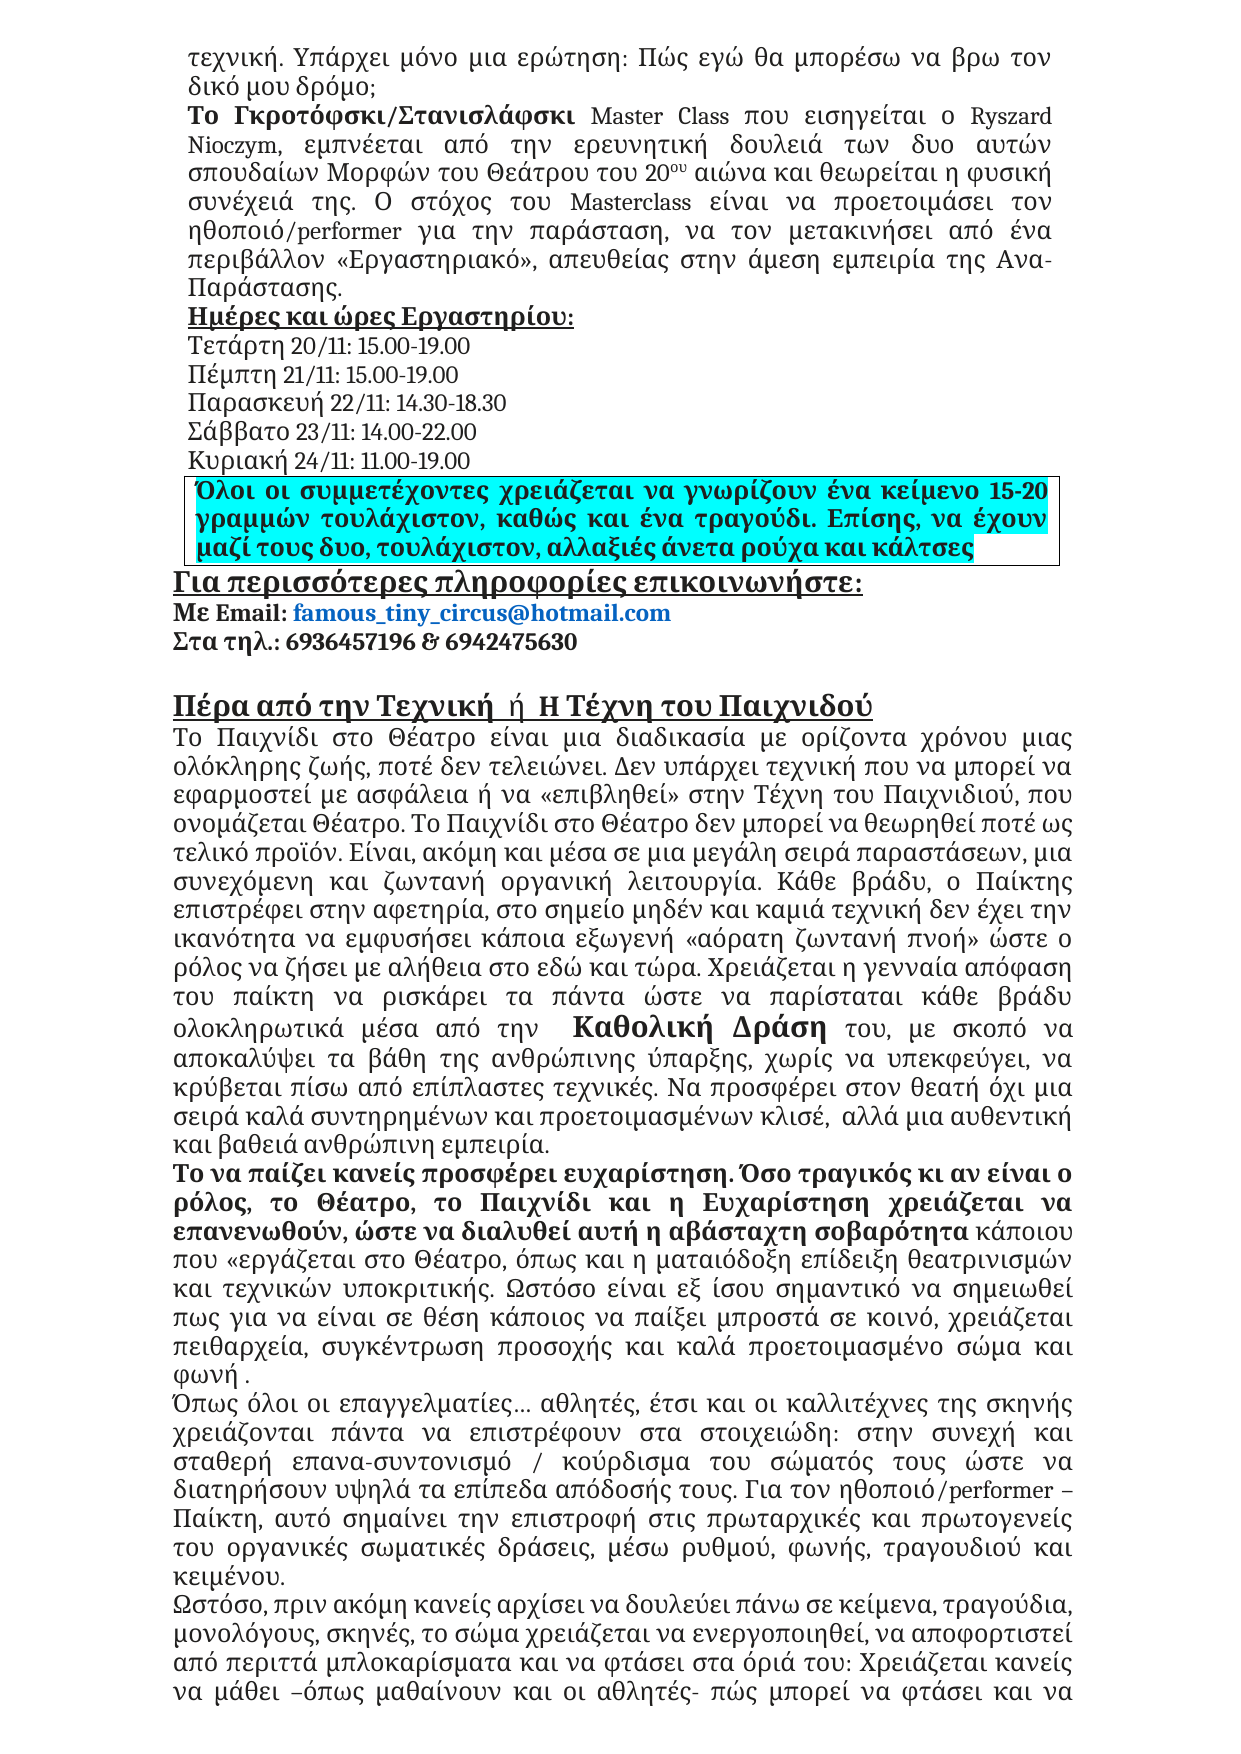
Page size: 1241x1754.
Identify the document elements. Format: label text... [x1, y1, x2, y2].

text Κυριακή 24/11: 11.00-19.00 [187, 447, 1053, 476]
text Τετάρτη 20/11: 15.00-19.00 [187, 332, 1053, 361]
text Σάββατο 23/11: 14.00-22.00 [187, 418, 1053, 447]
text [187, 44, 1053, 102]
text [173, 1591, 1073, 1706]
text Στα τηλ.: 6936457196 & 6942475630 [173, 628, 1073, 657]
text Πέμπτη 21/11: 15.00-19.00 [187, 361, 1053, 389]
text Το Παιχνίδι στο Θέατρο είναι μια διαδικασία με ορίζοντα χρόνου μιας ολόκληρης ζωής, ποτέ δεν τελειώνει. Δεν υπάρχει τεχνική που να μπορεί να εφαρμοστεί με ασφάλεια ή να «επιβληθεί» στην Τέχνη του Παιχνιδιού, που ονομάζεται Θέατρο. Το Παιχνίδι στο Θέατρο δεν μπορεί να θεωρηθεί ποτέ ως τελικό προϊόν. Είναι, ακόμη και μέσα σε μια μεγάλη σειρά παραστάσεων, μια συνεχόμενη και ζωντανή οργανική λειτουργία. Κάθε βράδυ, ο Παίκτης επιστρέφει στην αφετηρία, στο σημείο μηδέν και καμιά τεχνική δεν έχει την ικανότητα να εμφυσήσει κάποια εξωγενή «αόρατη ζωντανή πνοή» ώστε ο ρόλος να ζήσει με αλήθεια στο εδώ και τώρα. Χρειάζεται η γενναία απόφαση του παίκτη να ρισκάρει τα πάντα ώστε να παρίσταται κάθε βράδυ ολοκληρωτικά μέσα από την Καθολική Δράση του, με σκοπό να αποκαλύψει τα βάθη της ανθρώπινης ύπαρξης, χωρίς να υπεκφεύγει, να κρύβεται πίσω από επίπλαστες τεχνικές. Να προσφέρει στον θεατή όχι μια σειρά καλά συντηρημένων και προετοιμασμένων κλισέ, αλλά μια αυθεντική και βαθειά ανθρώπινη εμπειρία. [173, 724, 1073, 1160]
text Πέρα από την Τεχνική ή H Τέχνη του Παιχνιδού [173, 690, 1073, 724]
text Παρασκευή 22/11: 14.30-18.30 [187, 389, 1053, 418]
text Ημέρες και ώρες Εργαστηρίου: [187, 303, 1053, 332]
text Το να παίζει κανείς προσφέρει ευχαρίστηση. Όσο τραγικός κι αν είναι ο ρόλος, το Θέατρο, το Παιχνίδι και η Ευχαρίστηση χρειάζεται να επανενωθούν, ώστε να διαλυθεί αυτή η αβάσταχτη σοβαρότητα κάποιου που «εργάζεται στο Θέατρο, όπως και η ματαιόδοξη επίδειξη θεατρινισμών και τεχνικών υποκριτικής. Ωστόσο είναι εξ ίσου σημαντικό να σημειωθεί πως για να είναι σε θέση κάποιος να παίξει μπροστά σε κοινό, χρειάζεται πειθαρχεία, συγκέντρωση προσοχής και καλά προετοιμασμένο σώμα και φωνή . [173, 1160, 1073, 1390]
text Με Email: famous_tiny_circus@hotmail.com [173, 599, 1073, 628]
text Το Γκροτόφσκι/Στανισλάφσκι Master Class που εισηγείται ο Ryszard Nioczym, εμπνέεται από την ερευνητική δουλειά των δυο αυτών σπουδαίων Μορφών του Θεάτρου του 20ου αιώνα και θεωρείται η φυσική συνέχειά της. Ο στόχος του Masterclass είναι να προετοιμάσει τον ηθοποιό/performer για την παράσταση, να τον μετακινήσει από ένα περιβάλλον «Εργαστηριακό», απευθείας στην άμεση εμπειρία της Ανα-Παράστασης. [187, 102, 1053, 303]
table_header Όλοι οι συμμετέχοντες χρειάζεται να γνωρίζουν ένα κείμενο 15-20 γραμμών τουλάχιστον, καθώς και ένα τραγούδι. Επίσης, να έχουν μαζί τους δυο, τουλάχιστον, αλλαξιές άνετα ρούχα και κάλτσες [185, 477, 1059, 565]
text Για περισσότερες πληροφορίες επικοινωνήστε: [173, 566, 1073, 599]
text Όπως όλοι οι επαγγελματίες… αθλητές, έτσι και οι καλλιτέχνες της σκηνής χρειάζονται πάντα να επιστρέφουν στα στοιχειώδη: στην συνεχή και σταθερή επανα-συντονισμό / κούρδισμα του σώματός τους ώστε να διατηρήσουν υψηλά τα επίπεδα απόδοσής τους. Για τον ηθοποιό/performer – Παίκτη, αυτό σημαίνει την επιστροφή στις πρωταρχικές και πρωτογενείς του οργανικές σωματικές δράσεις, μέσω ρυθμού, φωνής, τραγουδιού και κειμένου. [173, 1390, 1073, 1591]
